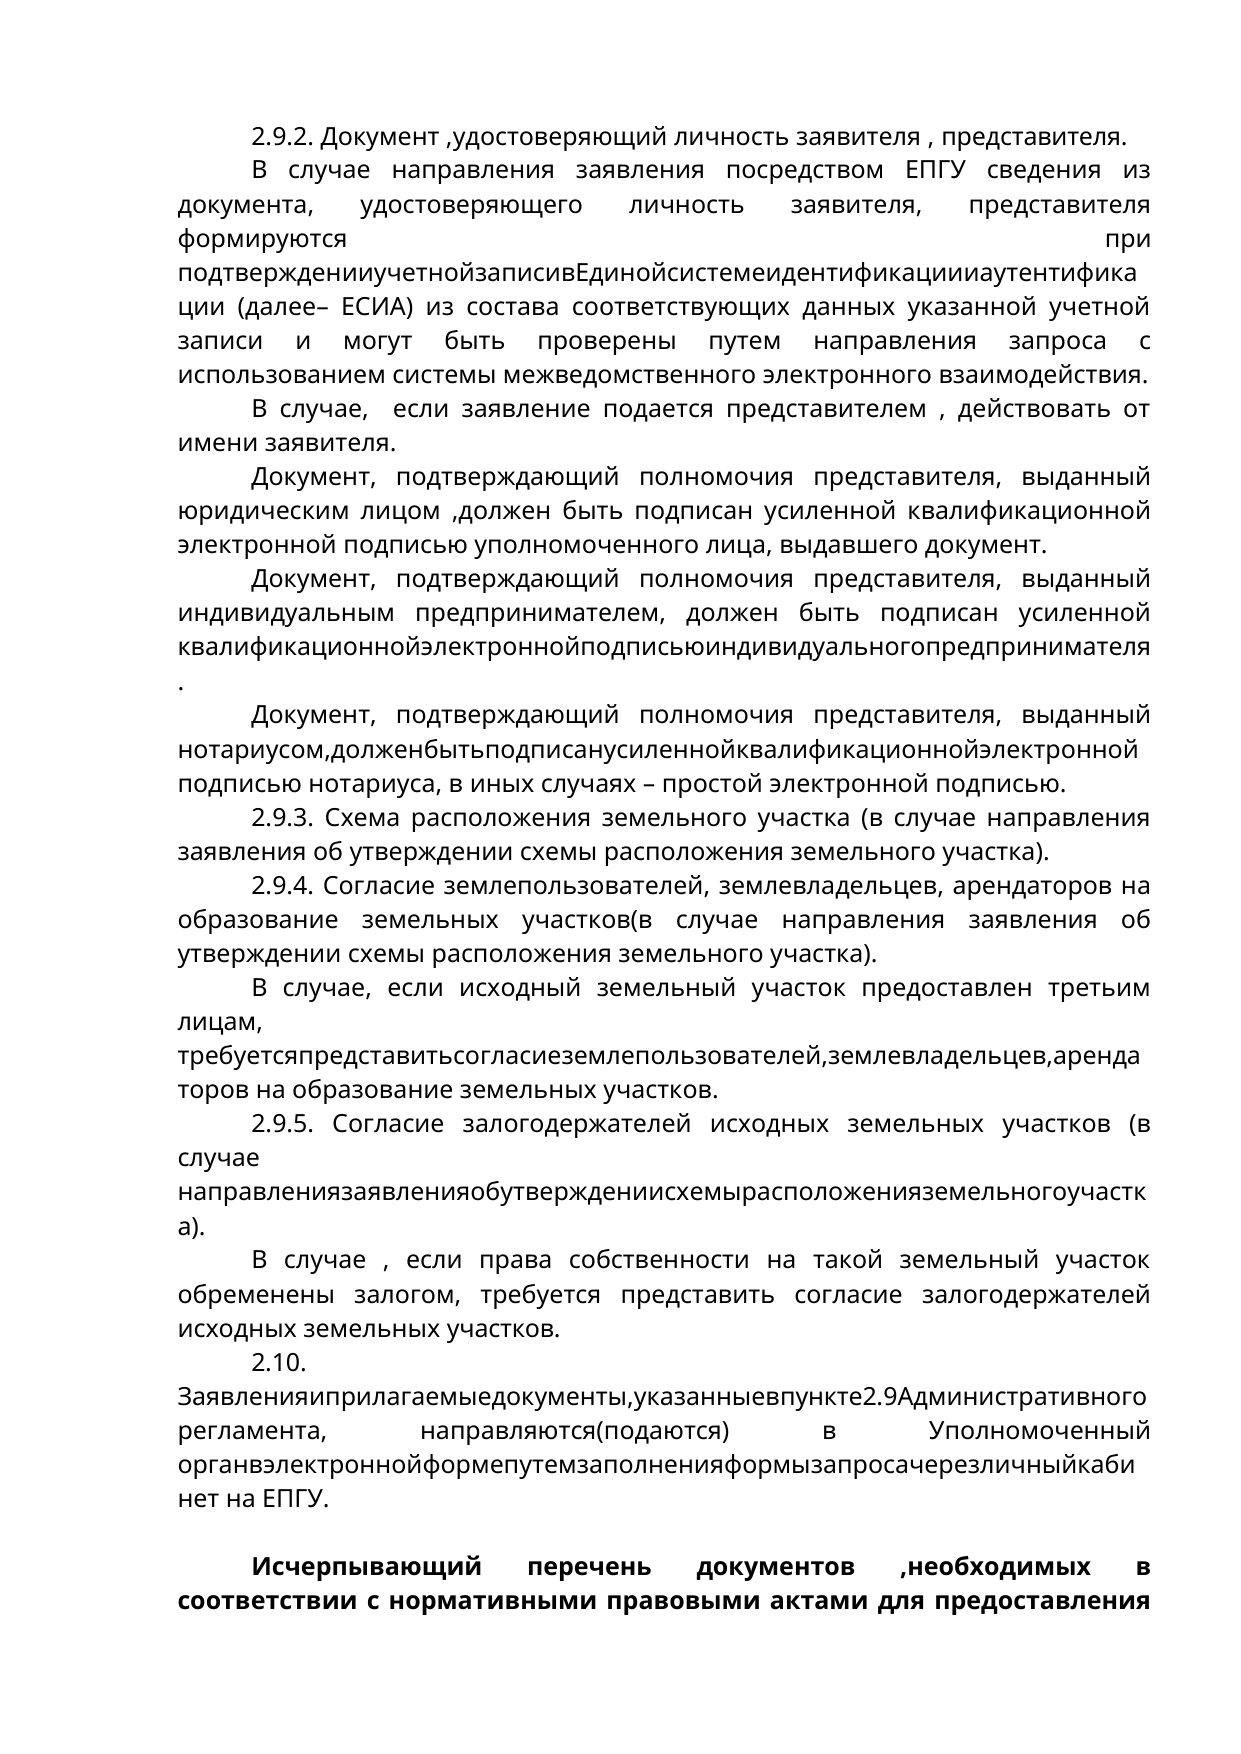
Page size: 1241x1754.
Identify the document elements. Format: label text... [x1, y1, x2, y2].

text 2.10. Заявленияиприлагаемыедокументы,указанныевпункте2.9Административного регламента, направляются(подаются) в Уполномоченный органвэлектроннойформепутемзаполненияформызапросачерезличныйкабинет на ЕПГУ. [177, 1344, 1152, 1515]
list 2.9.4. Согласие землепользователей, землевладельцев, арендаторов на образование земельных участков(в случае направления заявления об утверждении схемы расположения земельного участка). [177, 867, 1152, 970]
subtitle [177, 1549, 1152, 1617]
list 2.9.2. Документ ,удостоверяющий личность заявителя , представителя. [177, 118, 1152, 152]
text Документ, подтверждающий полномочия представителя, выданный нотариусом,долженбытьподписанусиленнойквалификационнойэлектронной подписью нотариуса, в иных случаях – простой электронной подписью. [177, 697, 1152, 799]
text В случае направления заявления посредством ЕПГУ сведения из документа, удостоверяющего личность заявителя, представителя формируются при подтвержденииучетнойзаписивЕдинойсистемеидентификациииаутентификации (далее– ЕСИА) из состава соответствующих данных указанной учетной записи и могут быть проверены путем направления запроса с использованием системы межведомственного электронного взаимодействия. [177, 152, 1152, 391]
list 2.9.3. Схема расположения земельного участка (в случае направления заявления об утверждении схемы расположения земельного участка). [177, 799, 1152, 867]
text В случае , если права собственности на такой земельный участок обременены залогом, требуется представить согласие залогодержателей исходных земельных участков. [177, 1242, 1152, 1344]
text Документ, подтверждающий полномочия представителя, выданный индивидуальным предпринимателем, должен быть подписан усиленной квалификационнойэлектроннойподписьюиндивидуальногопредпринимателя. [177, 561, 1152, 697]
text В случае, если заявление подается представителем , действовать от имени заявителя. [177, 391, 1152, 459]
text Документ, подтверждающий полномочия представителя, выданный юридическим лицом ,должен быть подписан усиленной квалификационной электронной подписью уполномоченного лица, выдавшего документ. [177, 459, 1152, 561]
list 2.9.5. Согласие залогодержателей исходных земельных участков (в случае направлениязаявленияобутверждениисхемырасположенияземельногоучастка). [177, 1106, 1152, 1242]
text В случае, если исходный земельный участок предоставлен третьим лицам, требуетсяпредставитьсогласиеземлепользователей,землевладельцев,арендаторов на образование земельных участков. [177, 970, 1152, 1106]
